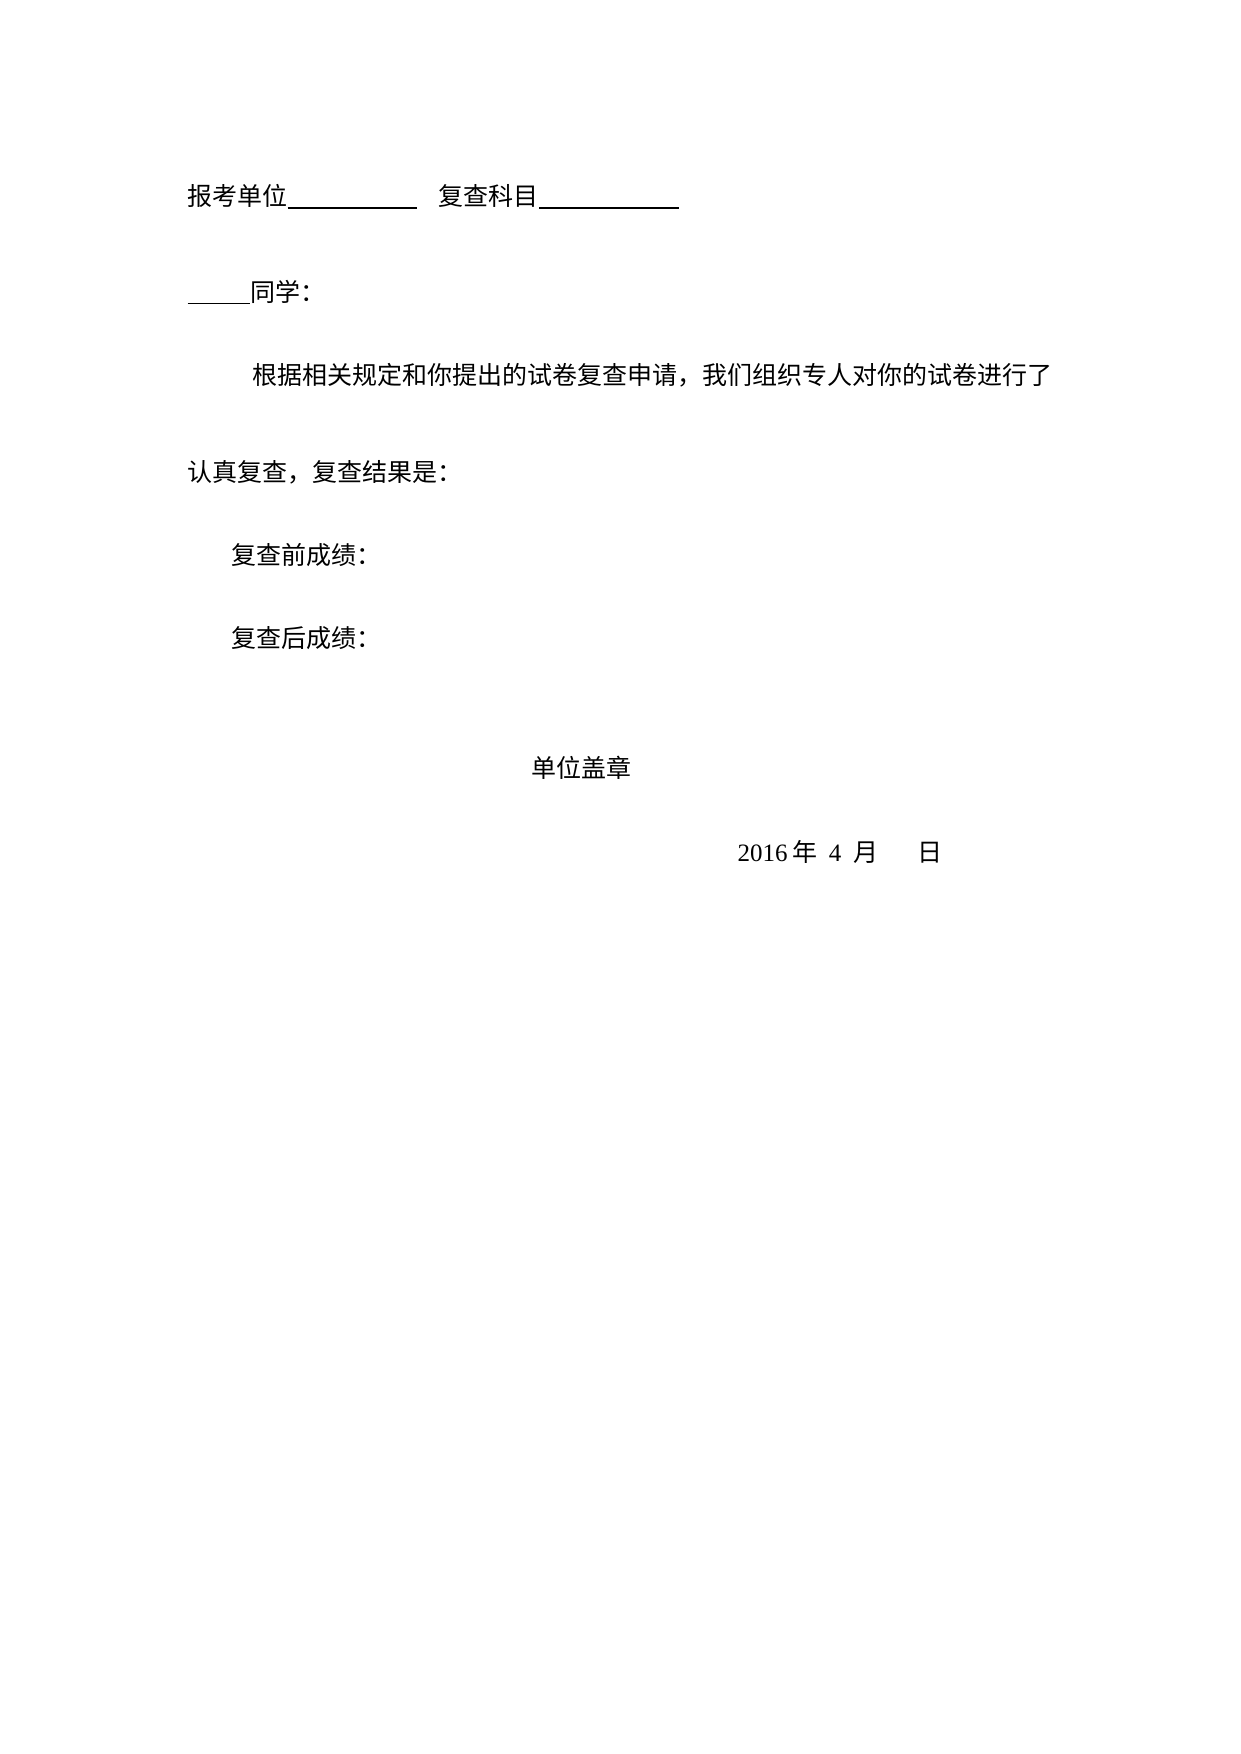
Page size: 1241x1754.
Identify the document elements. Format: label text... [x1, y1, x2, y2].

text 根据相关规定和你提出的试卷复查申请，我们组织专人对你的试卷进行了认真复查，复查结果是： [187, 341, 1053, 503]
text 报考单位 复查科目 [187, 162, 1053, 227]
text 2016年 4 月 日 [187, 818, 1053, 883]
text 同学： [187, 258, 1053, 323]
text 单位盖章 [187, 734, 1053, 799]
text 复查前成绩： [187, 521, 1053, 586]
text 复查后成绩： [187, 604, 1053, 669]
